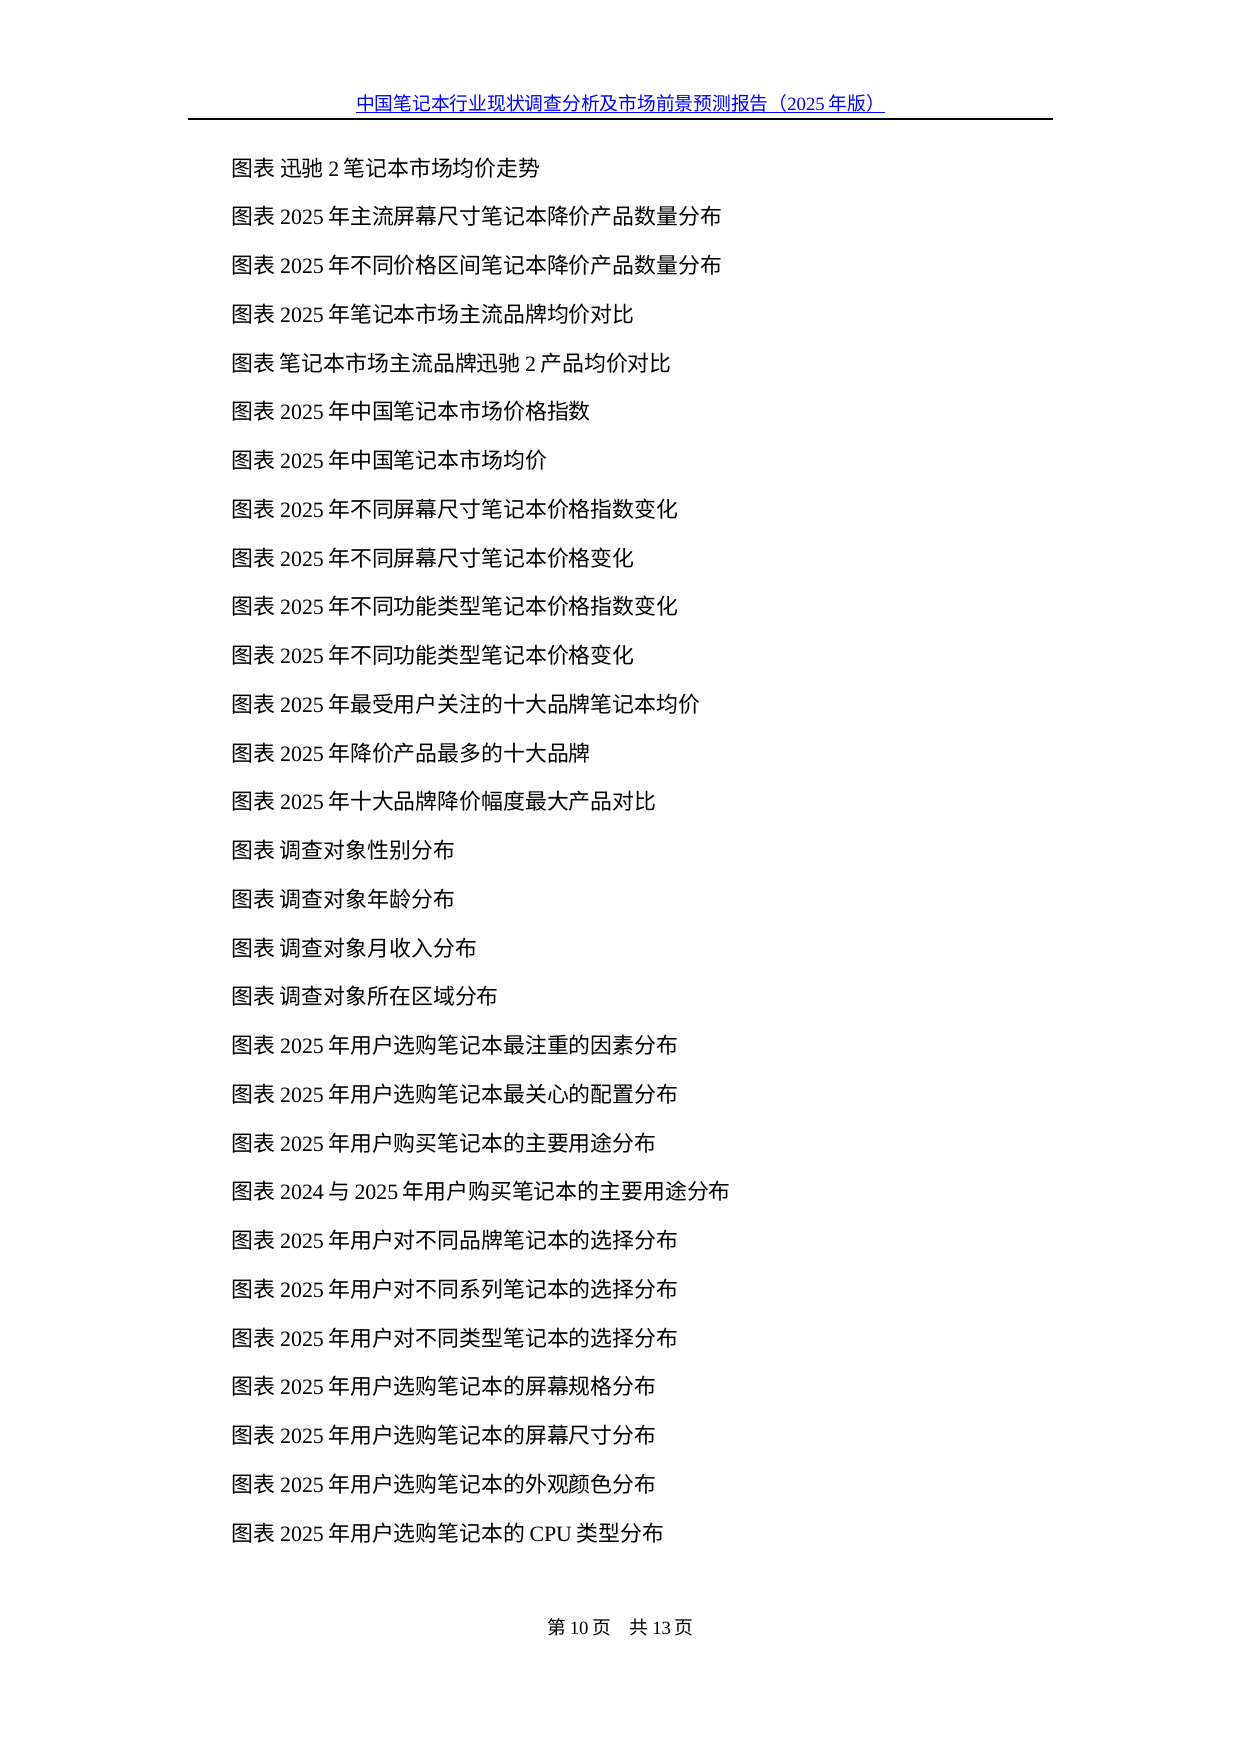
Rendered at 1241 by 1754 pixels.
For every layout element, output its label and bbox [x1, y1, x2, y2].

text [187, 150, 1053, 1548]
